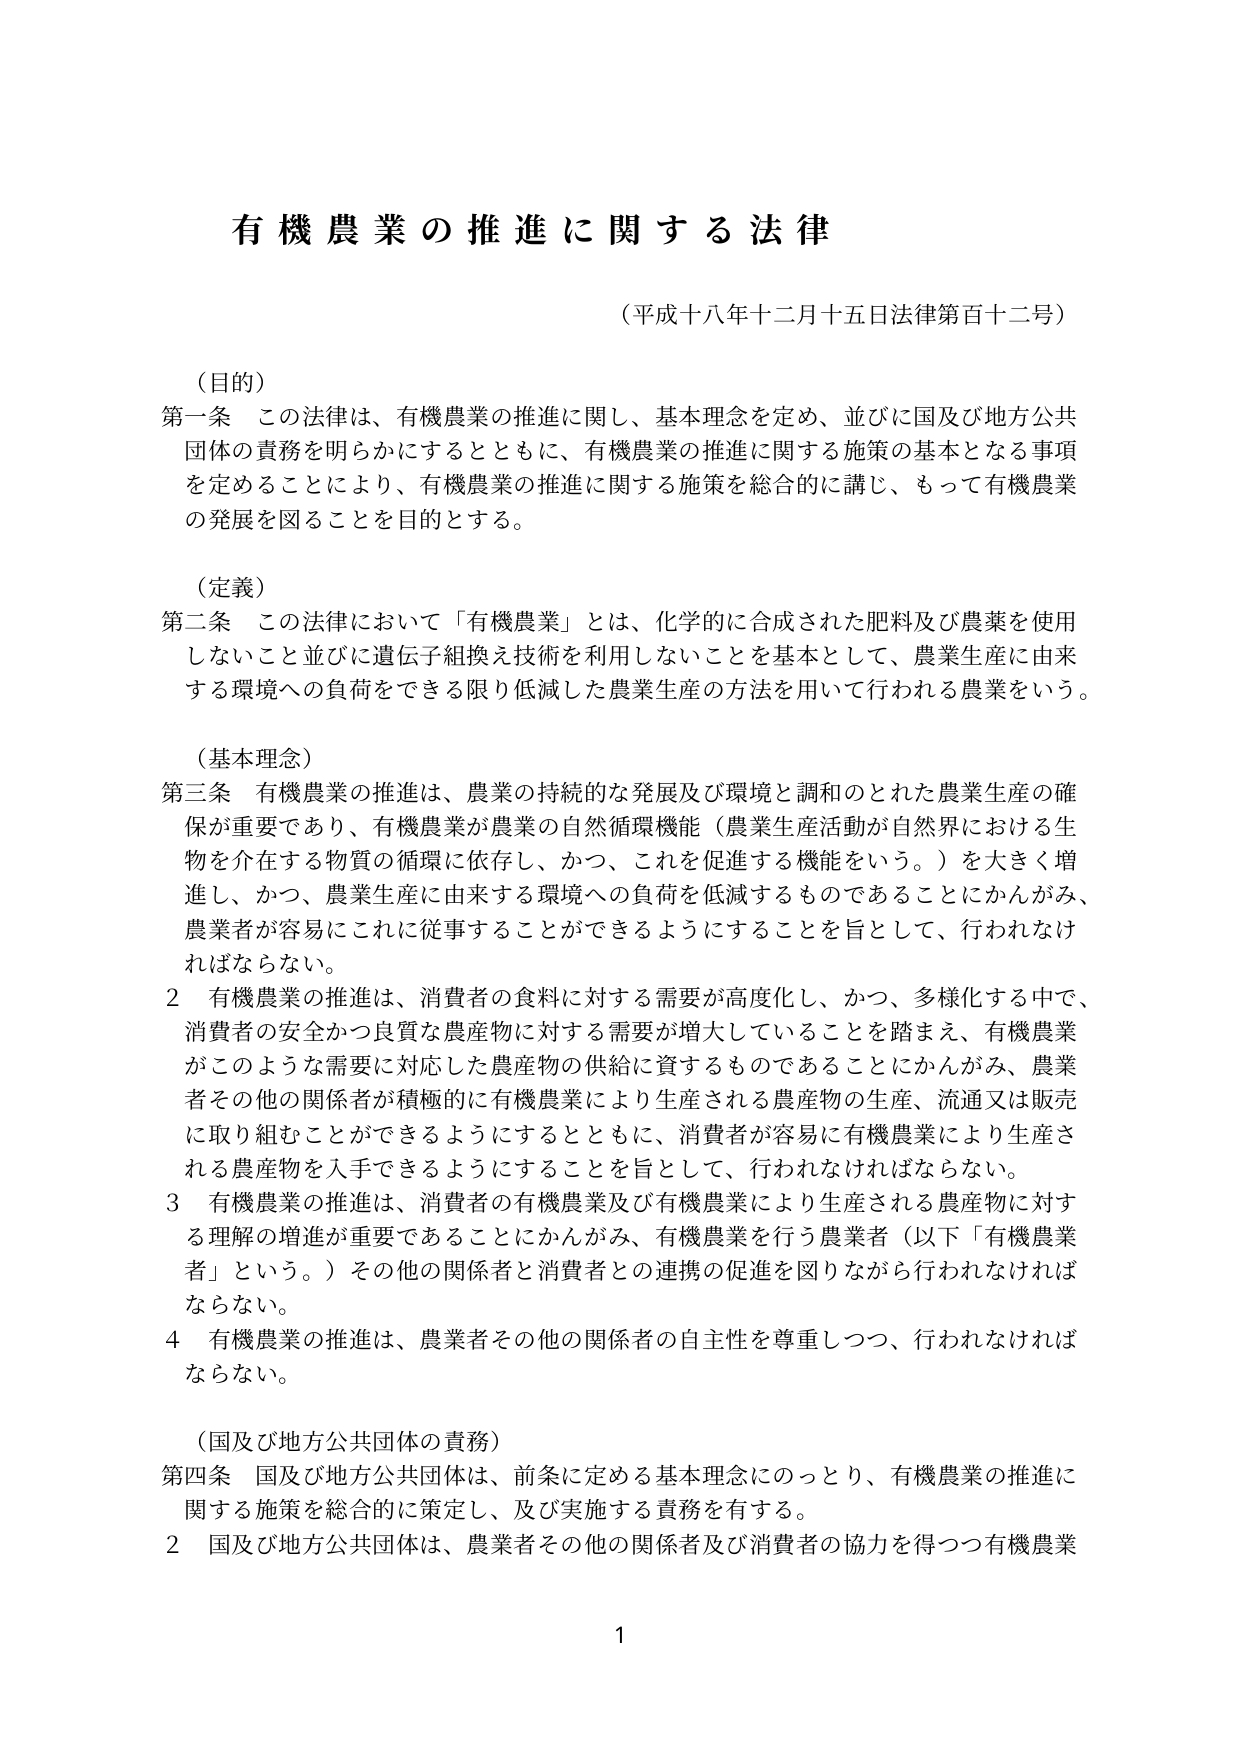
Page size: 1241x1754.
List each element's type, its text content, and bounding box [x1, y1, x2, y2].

text ２ 有機農業の推進は、消費者の食料に対する需要が高度化し、かつ、多様化する中で、消費者の安全かつ良質な農産物に対する需要が増大していることを踏まえ、有機農業がこのような需要に対応した農産物の供給に資するものであることにかんがみ、農業者その他の関係者が積極的に有機農業により生産される農産物の生産、流通又は販売に取り組むことができるようにするとともに、消費者が容易に有機農業により生産される農産物を入手できるようにすることを旨として、行われなければならない。 [161, 979, 1079, 1184]
text （目的） [184, 364, 1079, 399]
text ３ 有機農業の推進は、消費者の有機農業及び有機農業により生産される農産物に対する理解の増進が重要であることにかんがみ、有機農業を行う農業者（以下「有機農業者」という。）その他の関係者と消費者との連携の促進を図りながら行われなければならない。 [161, 1184, 1079, 1321]
text （基本理念） [184, 740, 1079, 774]
text ４ 有機農業の推進は、農業者その他の関係者の自主性を尊重しつつ、行われなければならない。 [161, 1321, 1079, 1389]
text 有機農業の推進に関する法律 [230, 194, 1079, 262]
text 第一条 この法律は、有機農業の推進に関し、基本理念を定め、並びに国及び地方公共団体の責務を明らかにするとともに、有機農業の推進に関する施策の基本となる事項を定めることにより、有機農業の推進に関する施策を総合的に講じ、もって有機農業の発展を図ることを目的とする。 [161, 399, 1079, 535]
text 第四条 国及び地方公共団体は、前条に定める基本理念にのっとり、有機農業の推進に関する施策を総合的に策定し、及び実施する責務を有する。 [161, 1458, 1079, 1526]
text 第三条 有機農業の推進は、農業の持続的な発展及び環境と調和のとれた農業生産の確保が重要であり、有機農業が農業の自然循環機能（農業生産活動が自然界における生物を介在する物質の循環に依存し、かつ、これを促進する機能をいう。）を大きく増進し、かつ、農業生産に由来する環境への負荷を低減するものであることにかんがみ、農業者が容易にこれに従事することができるようにすることを旨として、行われなければならない。 [161, 774, 1079, 979]
text （定義） [184, 569, 1079, 604]
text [161, 1526, 1079, 1560]
text （国及び地方公共団体の責務） [184, 1424, 1079, 1458]
text （平成十八年十二月十五日法律第百十二号） [161, 296, 1079, 330]
text 第二条 この法律において「有機農業」とは、化学的に合成された肥料及び農薬を使用しないこと並びに遺伝子組換え技術を利用しないことを基本として、農業生産に由来する環境への負荷をできる限り低減した農業生産の方法を用いて行われる農業をいう。 [161, 604, 1079, 706]
